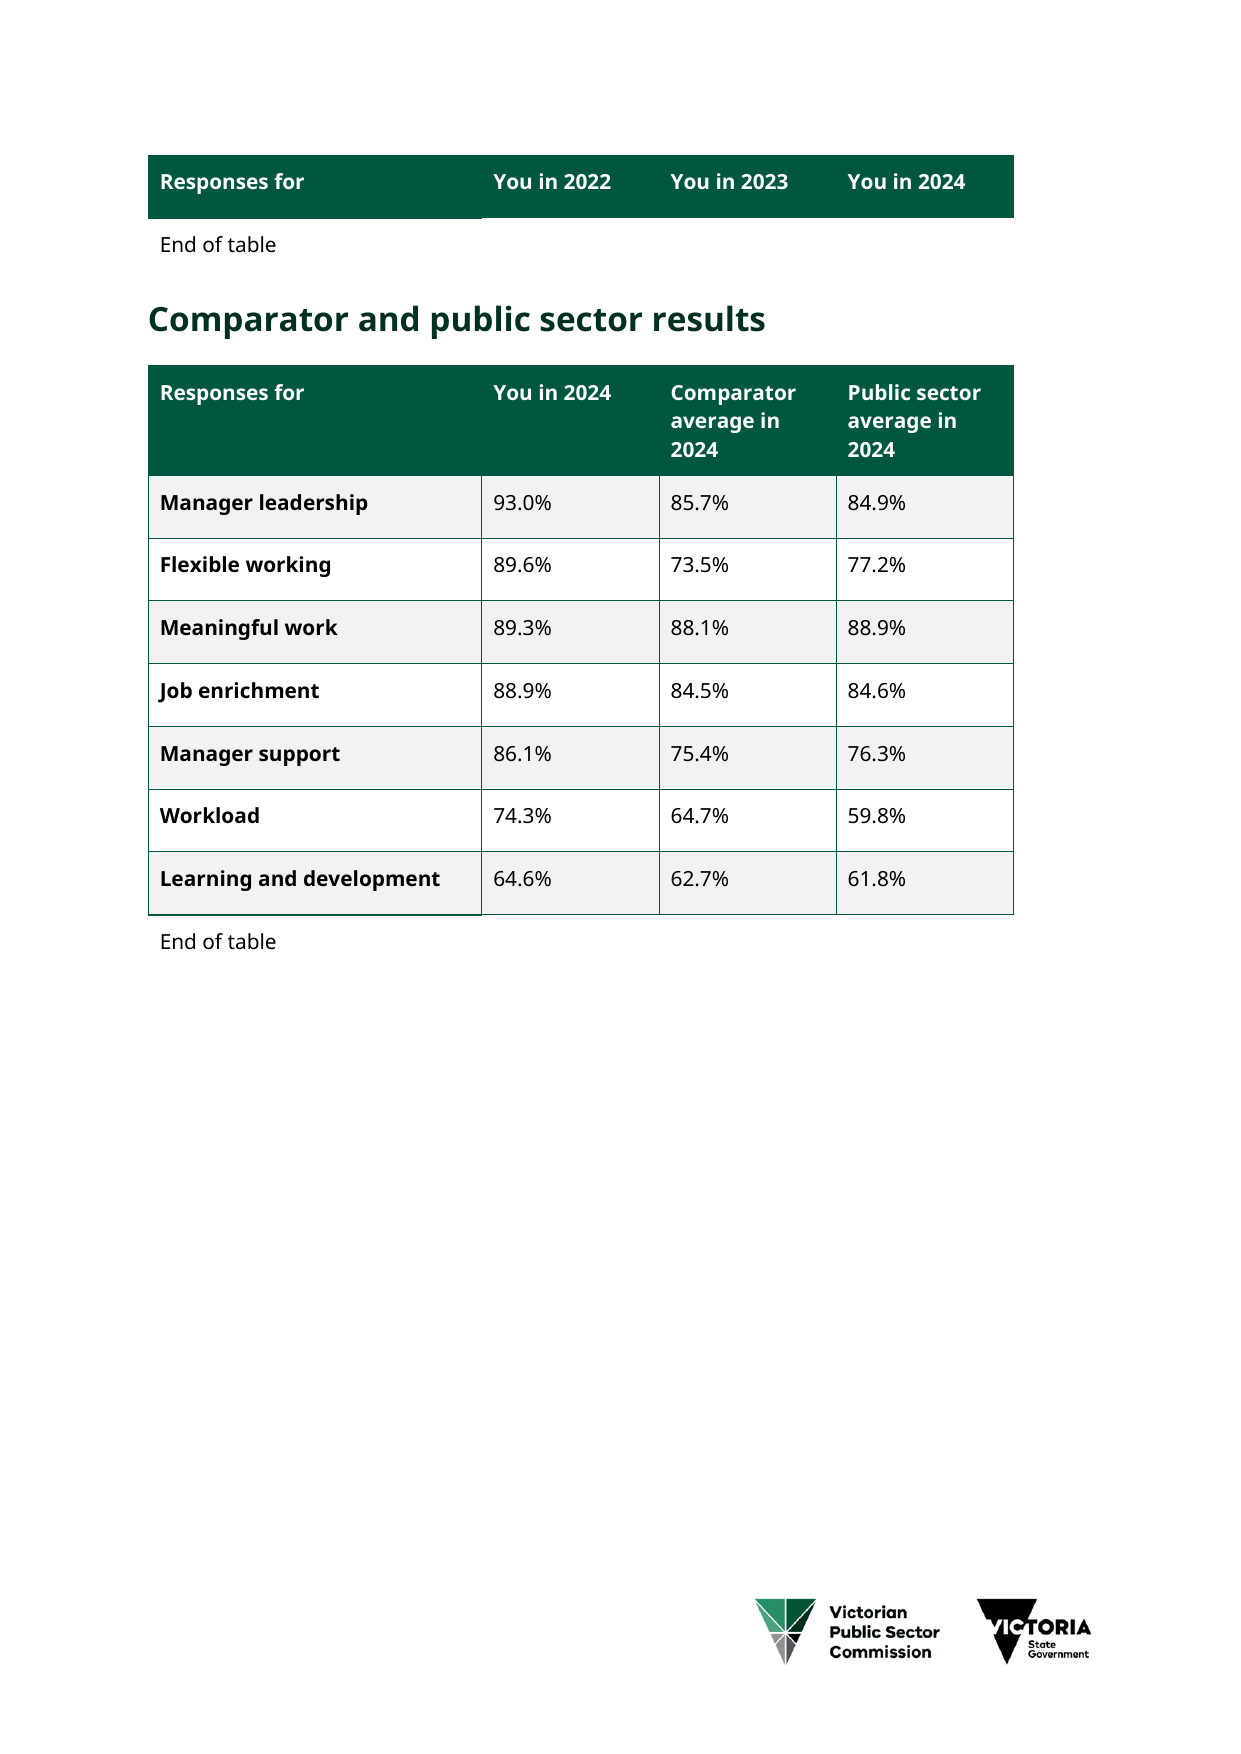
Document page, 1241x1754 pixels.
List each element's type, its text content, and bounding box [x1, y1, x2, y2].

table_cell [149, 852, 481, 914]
subtitle Comparator and public sector results [148, 296, 1092, 341]
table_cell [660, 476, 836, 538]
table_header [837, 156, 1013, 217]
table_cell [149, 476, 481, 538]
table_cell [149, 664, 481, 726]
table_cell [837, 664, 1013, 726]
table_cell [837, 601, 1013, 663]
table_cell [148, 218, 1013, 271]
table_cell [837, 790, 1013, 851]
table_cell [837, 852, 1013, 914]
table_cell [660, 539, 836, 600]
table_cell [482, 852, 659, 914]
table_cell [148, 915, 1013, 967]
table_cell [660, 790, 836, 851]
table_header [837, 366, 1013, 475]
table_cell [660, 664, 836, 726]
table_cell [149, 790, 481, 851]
picture [754, 1598, 1093, 1666]
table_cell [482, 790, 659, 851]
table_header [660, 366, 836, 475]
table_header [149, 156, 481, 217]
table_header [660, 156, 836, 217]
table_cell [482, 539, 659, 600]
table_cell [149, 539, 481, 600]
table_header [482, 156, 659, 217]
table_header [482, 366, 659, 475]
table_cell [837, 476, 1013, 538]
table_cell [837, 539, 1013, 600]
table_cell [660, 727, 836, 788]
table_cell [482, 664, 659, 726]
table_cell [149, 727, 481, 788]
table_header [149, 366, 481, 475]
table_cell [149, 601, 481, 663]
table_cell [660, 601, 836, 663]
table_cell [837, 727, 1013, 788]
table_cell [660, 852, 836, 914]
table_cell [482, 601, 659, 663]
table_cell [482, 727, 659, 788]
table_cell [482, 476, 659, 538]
